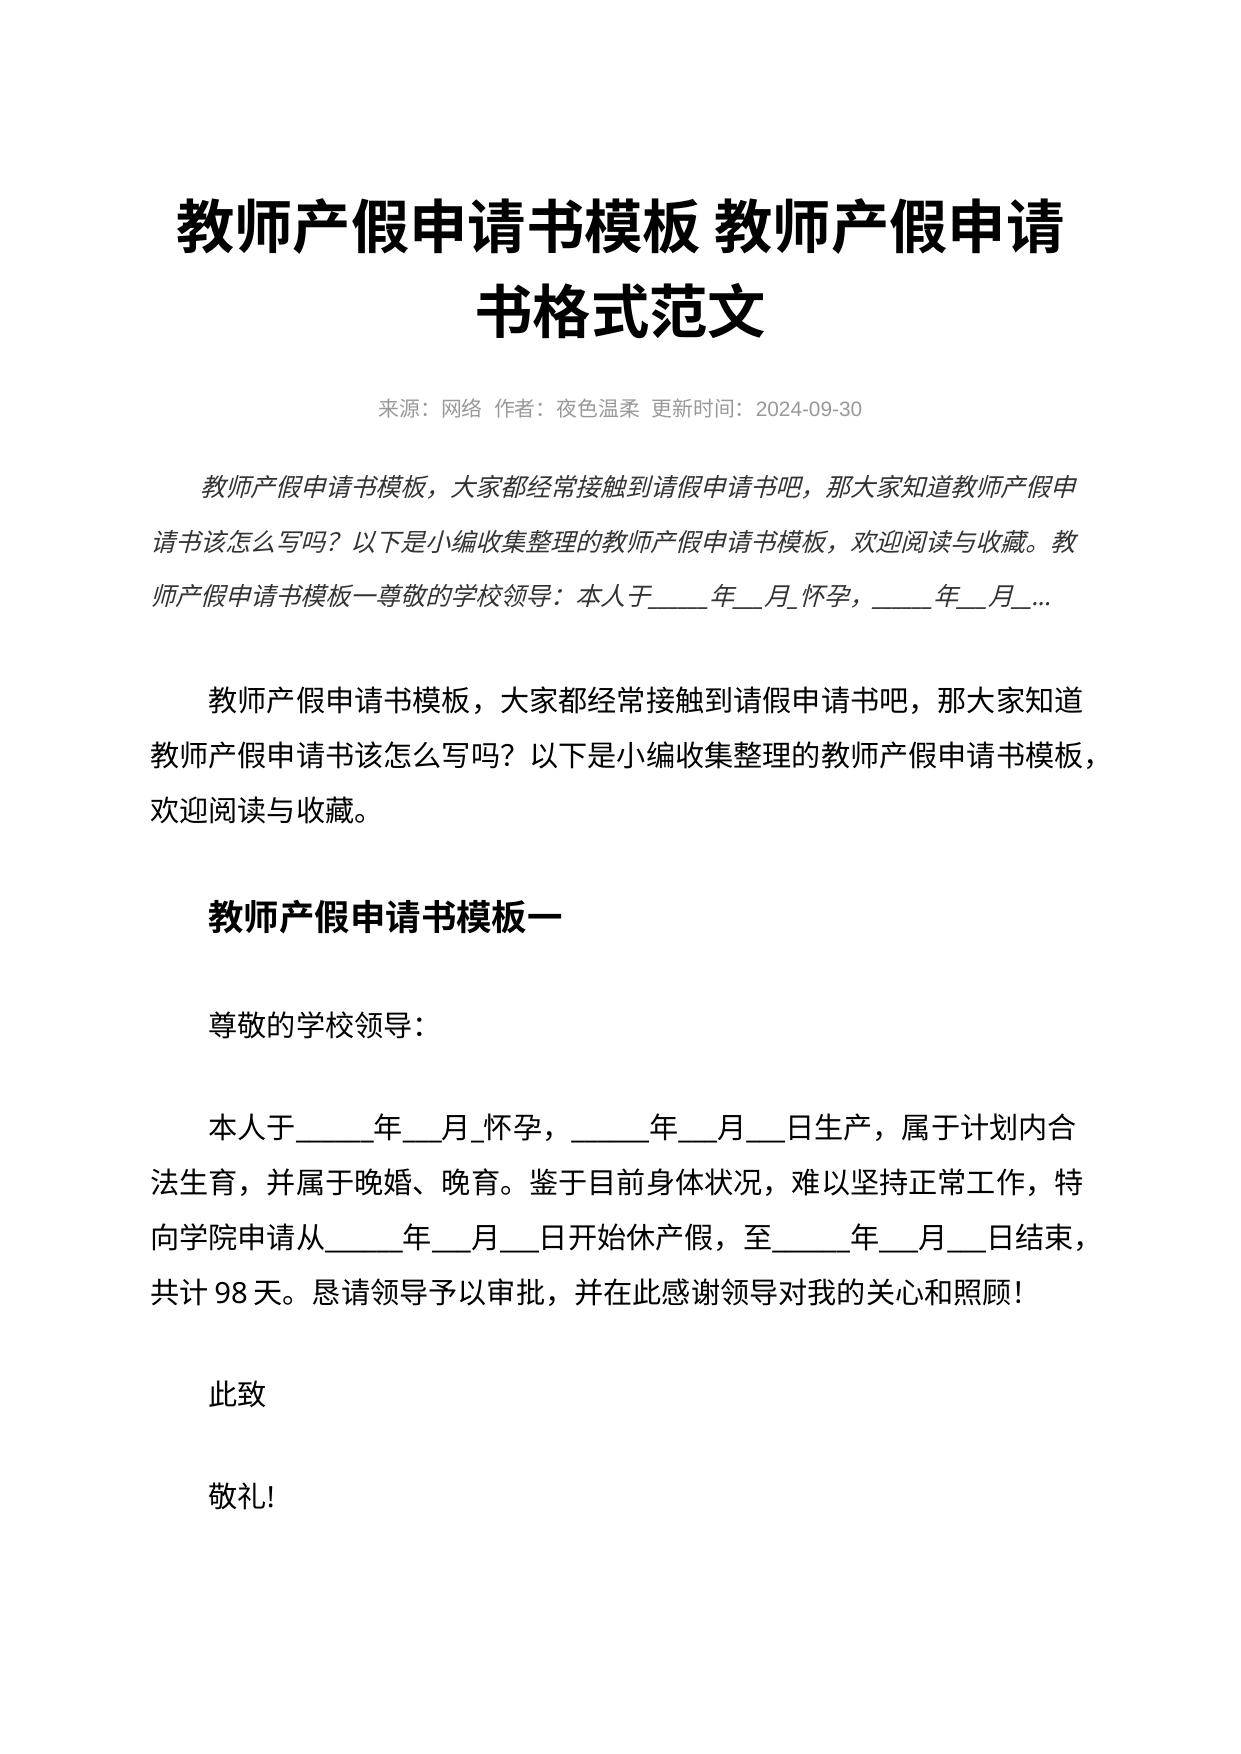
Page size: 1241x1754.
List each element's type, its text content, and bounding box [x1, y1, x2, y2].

text 尊敬的学校领导： [150, 1003, 1090, 1045]
text 本人于______年___月_怀孕，______年___月___日生产，属于计划内合法生育，并属于晚婚、晚育。鉴于目前身体状况，难以坚持正常工作，特向学院申请从______年___月___日开始休产假，至______年___月___日结束，共计98天。恳请领导予以审批，并在此感谢领导对我的关心和照顾！ [150, 1105, 1090, 1312]
text 教师产假申请书模板，大家都经常接触到请假申请书吧，那大家知道教师产假申请书该怎么写吗？以下是小编收集整理的教师产假申请书模板，欢迎阅读与收藏。 [150, 678, 1090, 830]
text 此致 [150, 1372, 1090, 1414]
text 敬礼! [150, 1473, 1090, 1516]
text 教师产假申请书模板，大家都经常接触到请假申请书吧，那大家知道教师产假申请书该怎么写吗？以下是小编收集整理的教师产假申请书模板，欢迎阅读与收藏。教师产假申请书模板一尊敬的学校领导：本人于______年___月_怀孕，______年___月__... [150, 468, 1090, 613]
text 教师产假申请书模板一 [150, 889, 1090, 941]
text 来源：网络 作者：夜色温柔 更新时间：2024-09-30 [150, 397, 1090, 421]
subtitle 教师产假申请书模板 教师产假申请书格式范文 [150, 181, 1090, 350]
